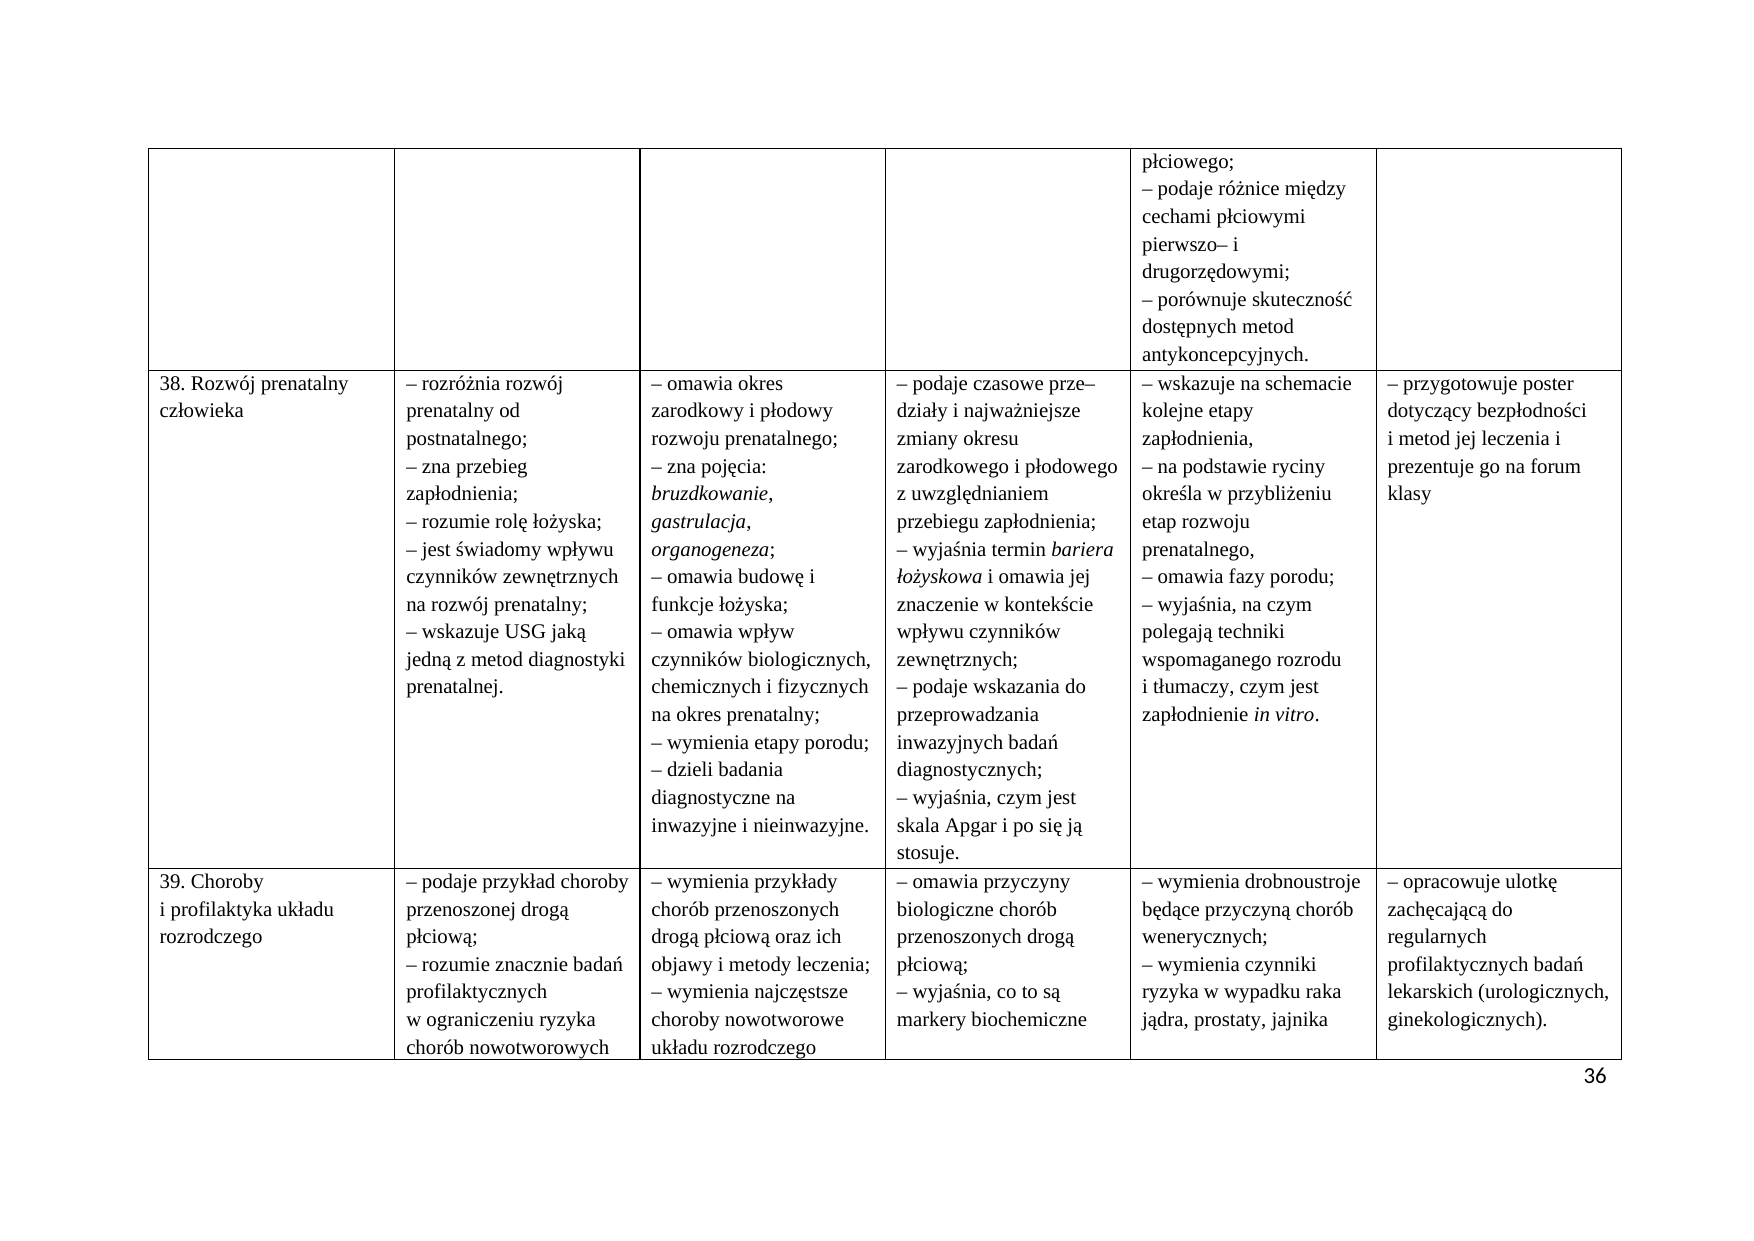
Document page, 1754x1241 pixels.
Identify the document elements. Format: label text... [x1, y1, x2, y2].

table_cell – wskazuje na schemacie kolejne etapy zapłodnienia, – na podstawie ryciny określa w przybliżeniu etap rozwoju prenatalnego, – omawia fazy porodu; – wyjaśnia, na czym polegają techniki wspomaganego rozrodu i tłumaczy, czym jest zapłodnienie in vitro. [1131, 371, 1376, 868]
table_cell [886, 869, 1130, 1059]
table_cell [1377, 869, 1621, 1059]
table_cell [149, 869, 394, 1059]
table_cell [1131, 869, 1376, 1059]
table_cell – omawia okres zarodkowy i płodowy rozwoju prenatalnego; – zna pojęcia: bruzdkowanie, gastrulacja, organogeneza; – omawia budowę i funkcje łożyska; – omawia wpływ czynników biologicznych, chemicznych i fizycznych na okres prenatalny; – wymienia etapy porodu; – dzieli badania diagnostyczne na inwazyjne i nieinwazyjne. [641, 371, 885, 868]
table_cell – podaje czasowe prze– działy i najważniejsze zmiany okresu zarodkowego i płodowego z uwzględnianiem przebiegu zapłodnienia; – wyjaśnia termin bariera łożyskowa i omawia jej znaczenie w kontekście wpływu czynników zewnętrznych; – podaje wskazania do przeprowadzania inwazyjnych badań diagnostycznych; – wyjaśnia, czym jest skala Apgar i po się ją stosuje. [886, 371, 1130, 868]
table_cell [1377, 149, 1621, 370]
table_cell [641, 149, 885, 370]
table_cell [1131, 149, 1376, 370]
table_cell – rozróżnia rozwój prenatalny od postnatalnego; – zna przebieg zapłodnienia; – rozumie rolę łożyska; – jest świadomy wpływu czynników zewnętrznych na rozwój prenatalny; – wskazuje USG jaką jedną z metod diagnostyki prenatalnej. [395, 371, 639, 868]
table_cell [886, 149, 1130, 370]
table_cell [395, 149, 639, 370]
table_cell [395, 869, 639, 1059]
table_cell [641, 869, 885, 1059]
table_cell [149, 149, 394, 370]
table_cell 38. Rozwój prenatalny człowieka [149, 371, 394, 868]
table_cell – przygotowuje poster dotyczący bezpłodności i metod jej leczenia i prezentuje go na forum klasy [1377, 371, 1621, 868]
